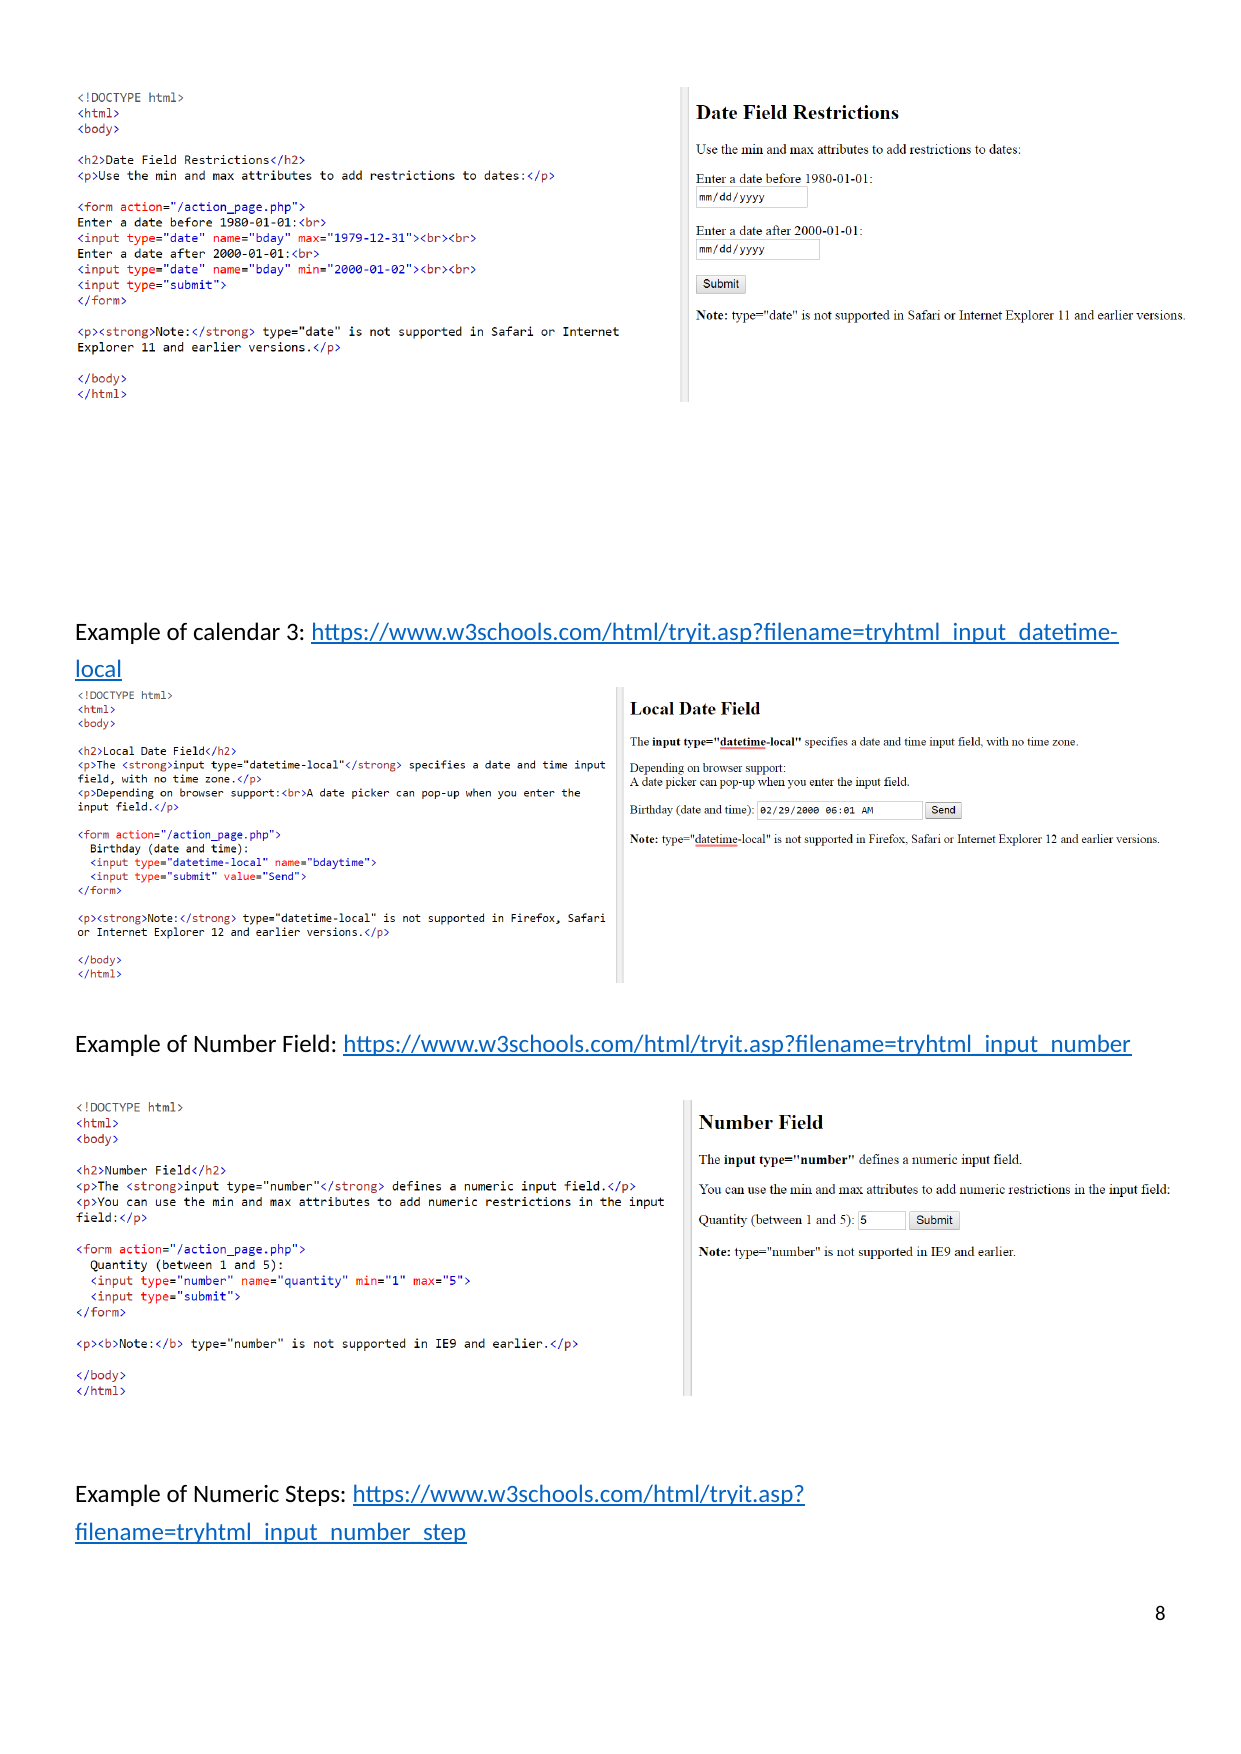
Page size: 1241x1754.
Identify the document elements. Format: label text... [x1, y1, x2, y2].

picture [75, 87, 1208, 402]
text Example of Number Field: https://www.w3schools.com/html/tryit.asp?filename=tryhtml_input_number [75, 1025, 1165, 1062]
picture [75, 1100, 1179, 1396]
picture [75, 687, 1162, 983]
text Example of calendar 3: https://www.w3schools.com/html/tryit.asp?filename=tryhtml_input_datetime-local [75, 612, 1165, 687]
text Example of Numeric Steps: https://www.w3schools.com/html/tryit.asp?filename=tryhtml_input_number_step [75, 1475, 1165, 1550]
